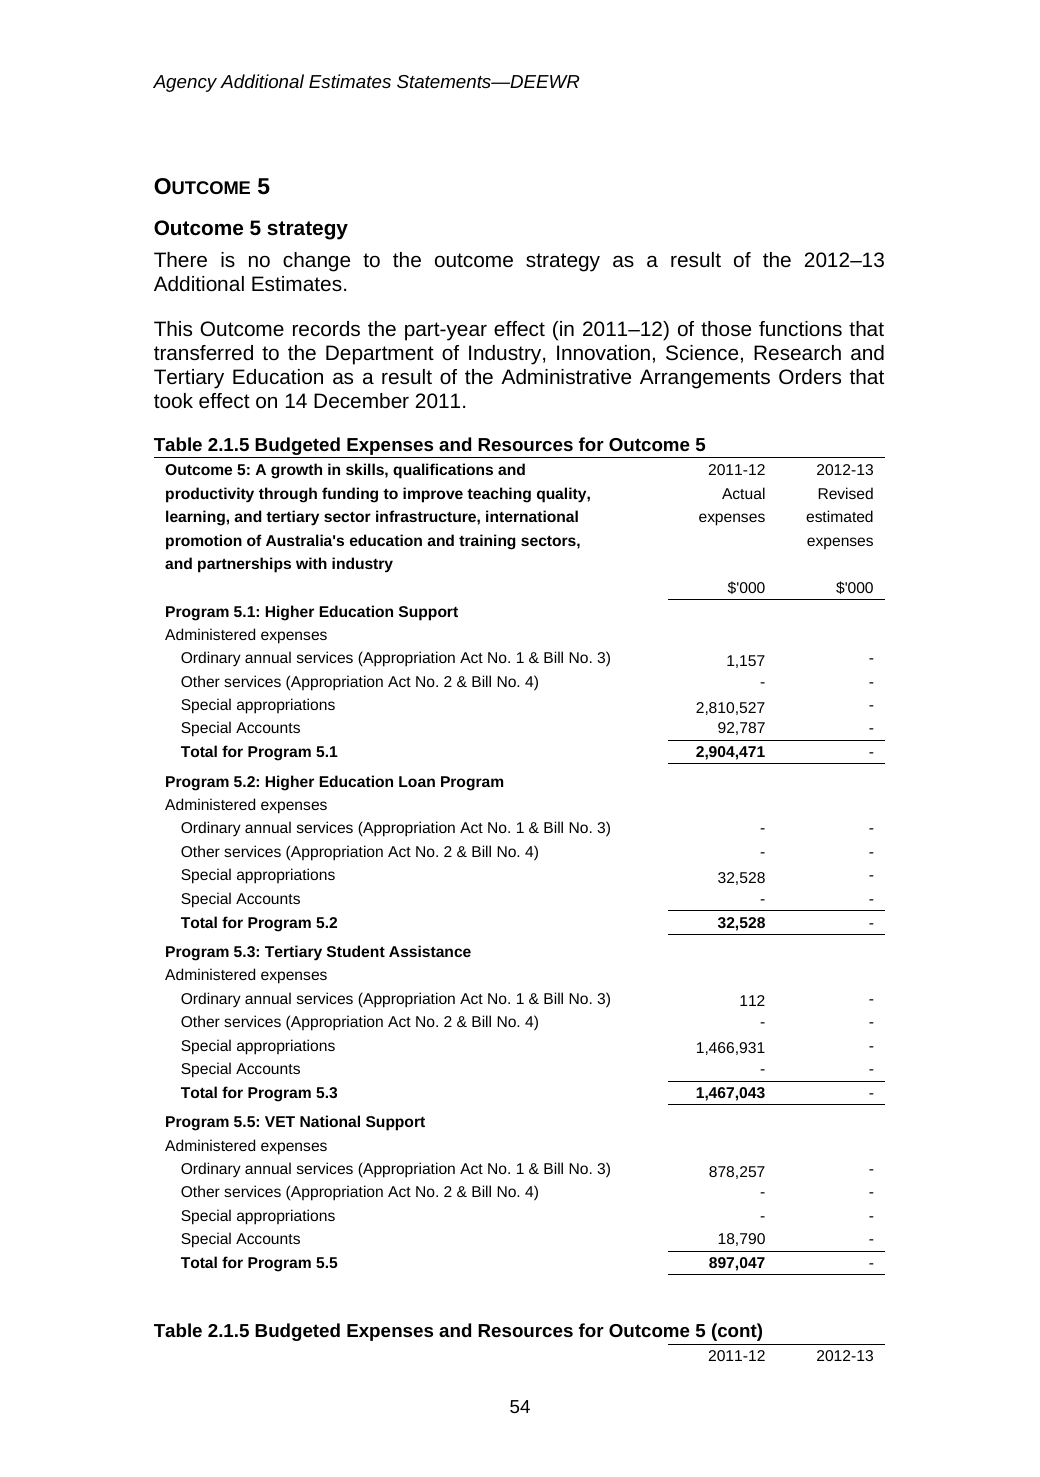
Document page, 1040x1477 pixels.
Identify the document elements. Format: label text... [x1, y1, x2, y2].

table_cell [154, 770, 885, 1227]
subtitle Table 2.1.5 Budgeted Expenses and Resources for Outcome 5 (cont) [153, 1320, 886, 1342]
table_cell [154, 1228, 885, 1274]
text There is no change to the outcome strategy as a result of the 2012–13 Additional Estimates. [153, 248, 886, 296]
subtitle Outcome 5 strategy [153, 216, 886, 240]
subtitle Table 2.1.5 Budgeted Expenses and Resources for Outcome 5 [153, 433, 886, 455]
text This Outcome records the part-year effect (in 2011–12) of those functions that transferred to the Department of Industry, Innovation, Science, Research and Tertiary Education as a result of the Administrative Arrangements Orders that took effect on 14 December 2011. [153, 317, 886, 413]
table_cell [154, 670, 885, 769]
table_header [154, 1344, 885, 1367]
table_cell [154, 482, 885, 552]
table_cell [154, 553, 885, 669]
subtitle Outcome 5 [153, 173, 886, 199]
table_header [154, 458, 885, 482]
